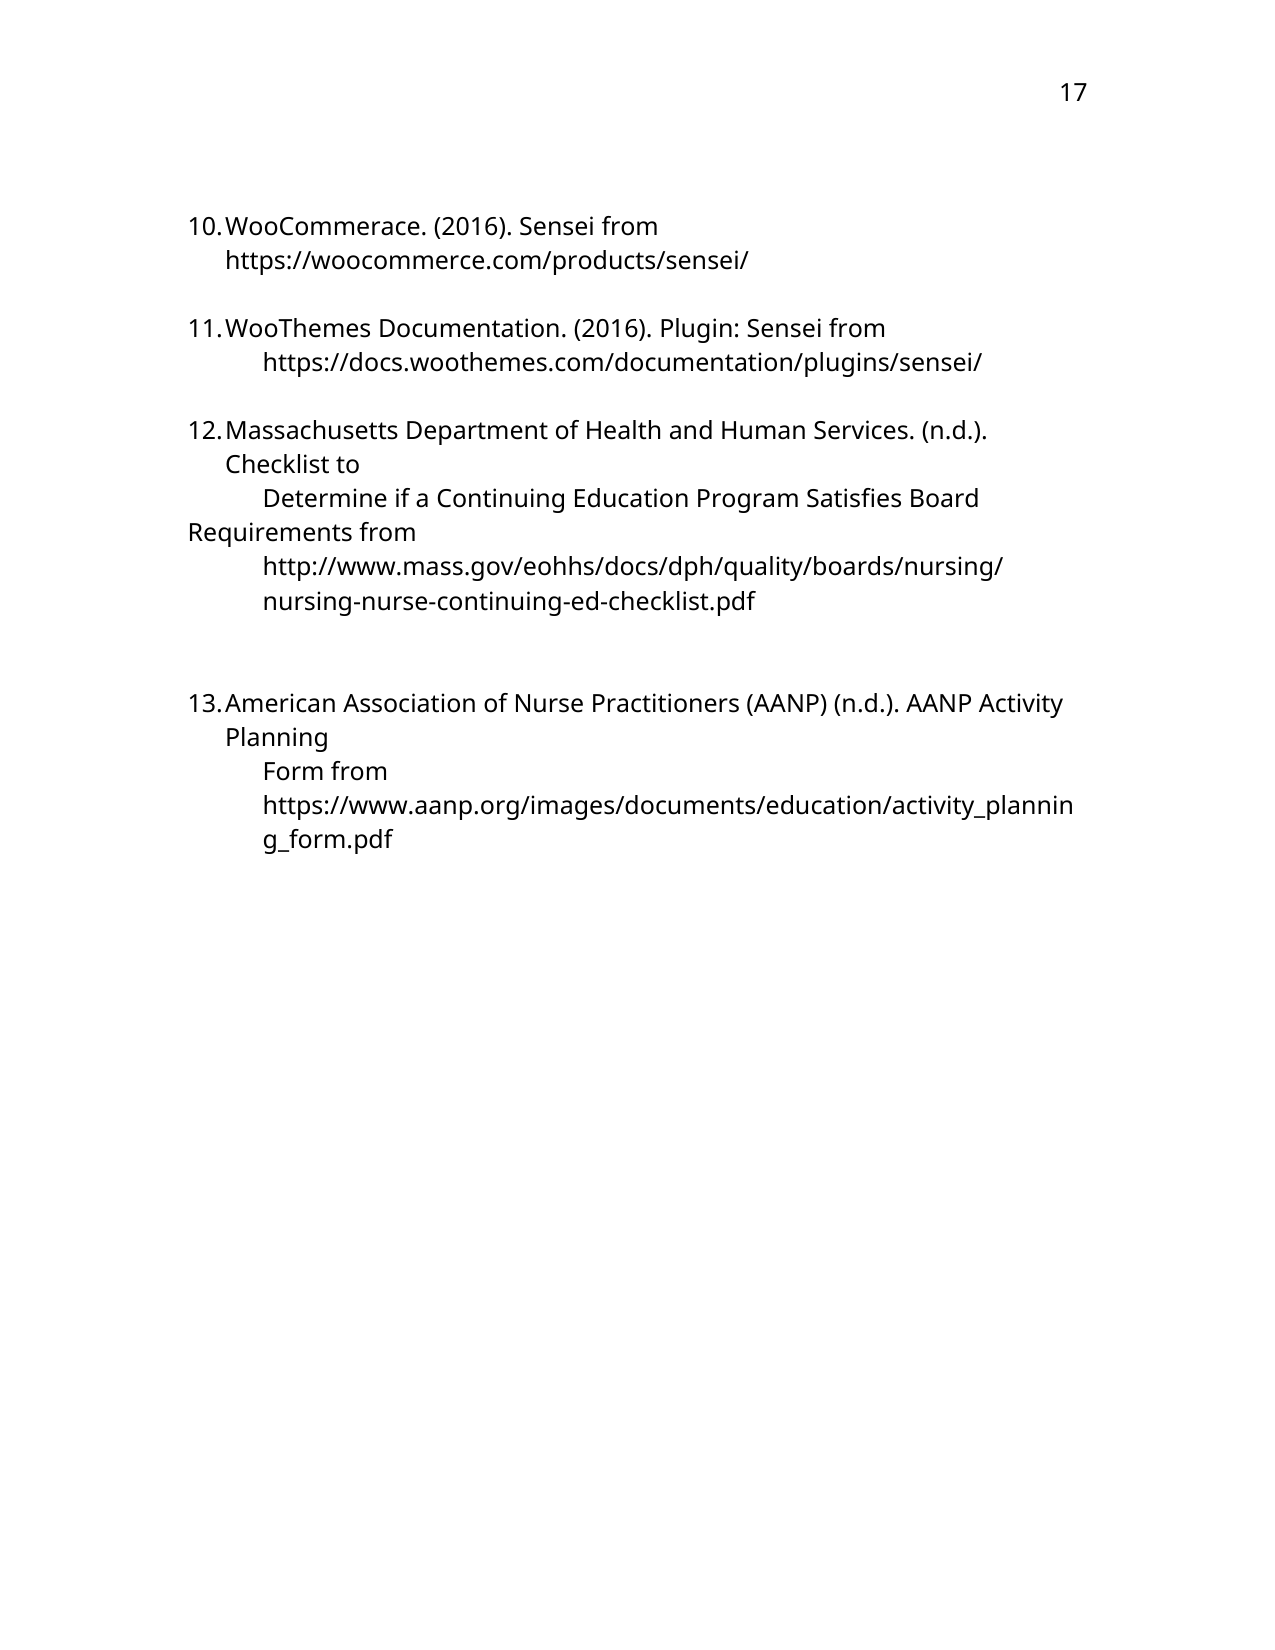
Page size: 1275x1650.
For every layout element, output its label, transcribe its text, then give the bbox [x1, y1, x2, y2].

text http://www.mass.gov/eohhs/docs/dph/quality/boards/nursing/nursing-nurse-continuing-ed-checklist.pdf [262, 549, 1087, 617]
list WooCommerace. (2016). Sensei from https://woocommerce.com/products/sensei/ [187, 208, 1162, 277]
list Massachusetts Department of Health and Human Services. (n.d.). Checklist to [187, 413, 1087, 481]
list American Association of Nurse Practitioners (AANP) (n.d.). AANP Activity Planning [187, 685, 1087, 753]
text Form from https://www.aanp.org/images/documents/education/activity_planning_form.pdf [262, 753, 1087, 856]
list WooThemes Documentation. (2016). Plugin: Sensei from https://docs.woothemes.com/documentation/plugins/sensei/ [187, 311, 1087, 379]
text Determine if a Continuing Education Program Satisfies Board Requirements from [187, 481, 1087, 549]
